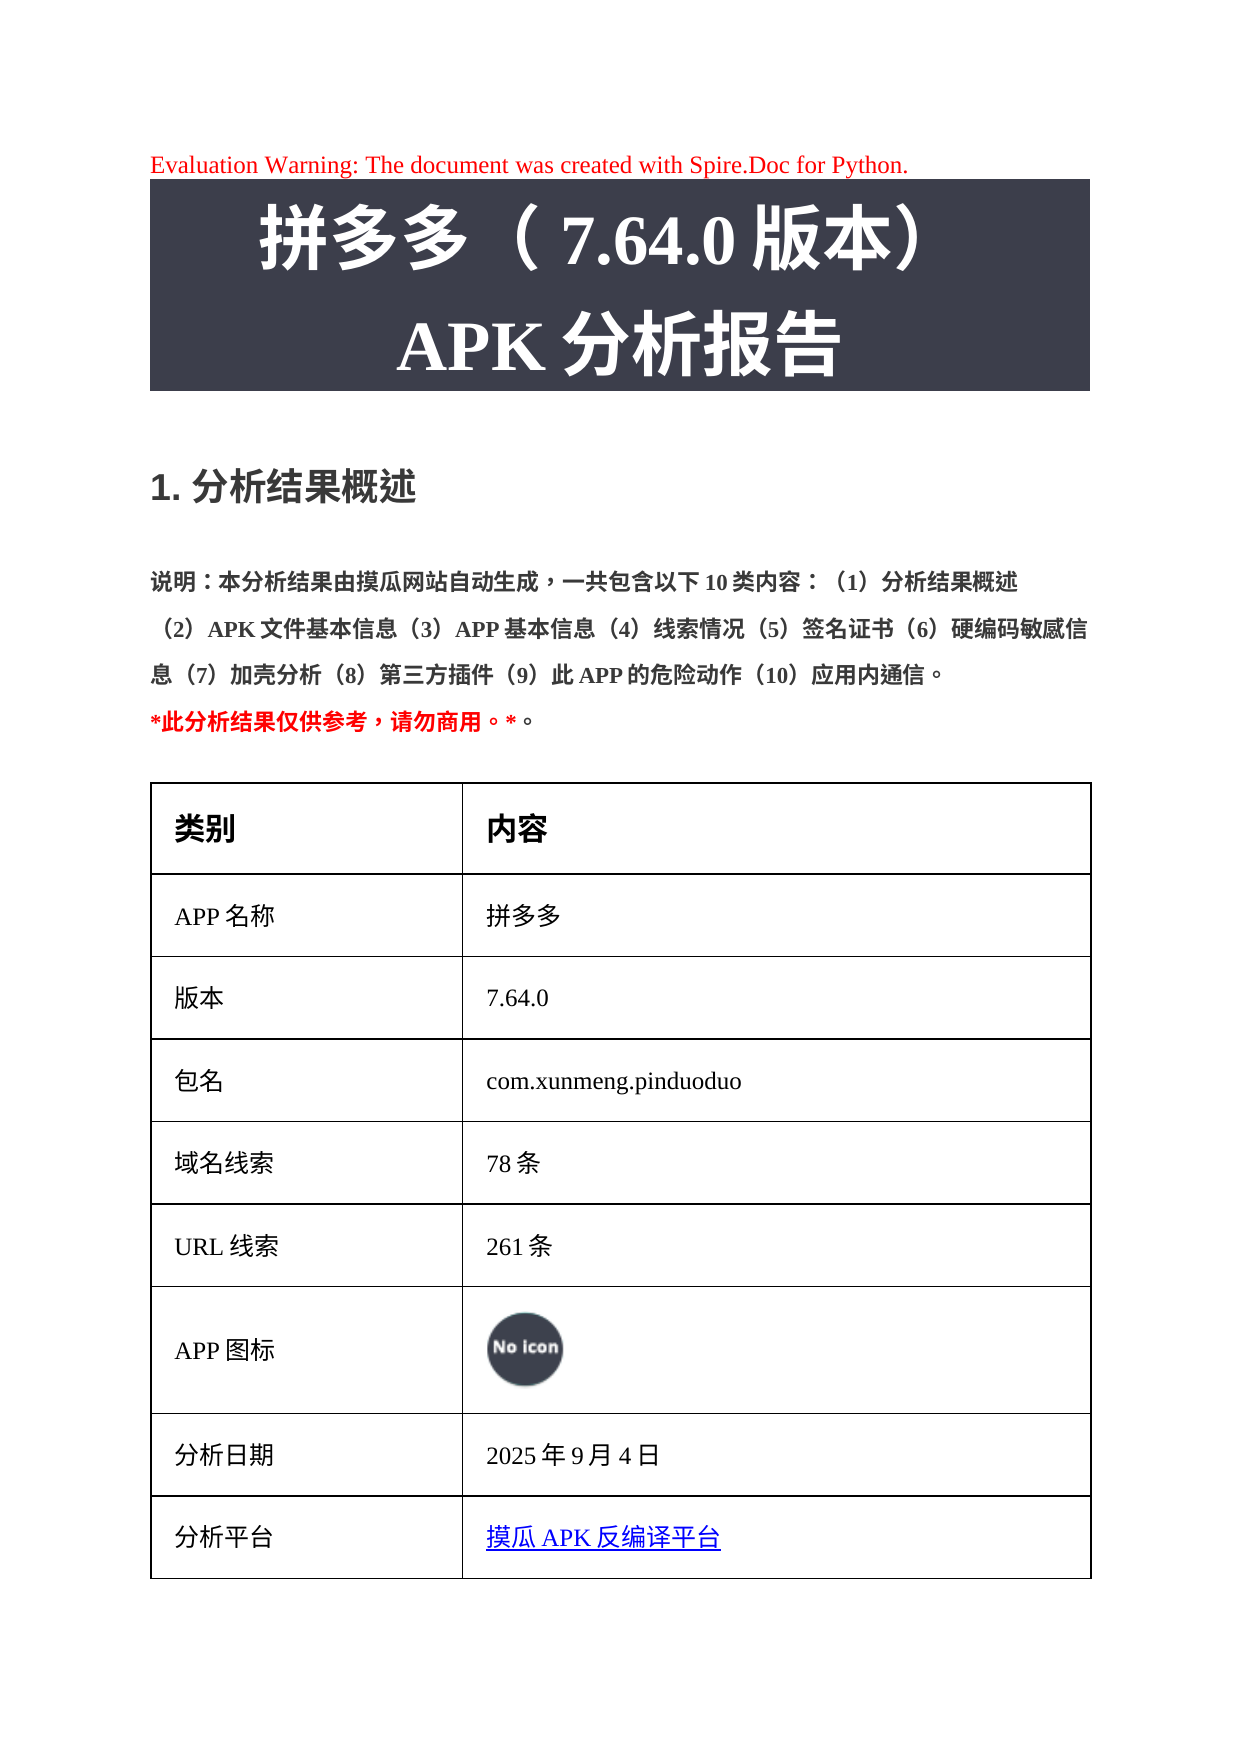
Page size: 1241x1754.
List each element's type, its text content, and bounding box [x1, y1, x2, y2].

text Evaluation Warning: The document was created with Spire.Doc for Python. [150, 150, 1090, 179]
text 拼多多（ 7.64.0版本） APK分析报告 [150, 179, 1090, 391]
table_cell APP图标 [152, 1287, 462, 1412]
table_cell [463, 1287, 1090, 1412]
table_cell 摸瓜APK反编译平台 [463, 1497, 1090, 1577]
table_cell 包名 [152, 1040, 462, 1121]
table_cell 分析平台 [152, 1497, 462, 1577]
table_cell 261条 [463, 1205, 1090, 1286]
table_header 类别 [152, 784, 462, 873]
table_cell 分析日期 [152, 1414, 462, 1495]
picture [486, 1310, 565, 1389]
table_cell APP名称 [152, 875, 462, 956]
table_cell 2025年9月4日 [463, 1414, 1090, 1495]
subtitle 1. 分析结果概述 [150, 460, 1090, 511]
table_cell 拼多多 [463, 875, 1090, 956]
table_cell 版本 [152, 957, 462, 1038]
table_cell URL线索 [152, 1205, 462, 1286]
table_header 内容 [463, 784, 1090, 873]
table_cell 域名线索 [152, 1122, 462, 1203]
text 说明：本分析结果由摸瓜网站自动生成，一共包含以下10类内容：（1）分析结果概述（2）APK文件基本信息（3）APP基本信息（4）线索情况（5）签名证书（6）硬编码敏感信息（7）加壳分析（8）第三方插件（9）此APP的危险动作（10）应用内通信。 *此分析结果仅供参考，请勿商用。*。 [150, 566, 1090, 737]
table_cell 7.64.0 [463, 957, 1090, 1038]
table_cell 78条 [463, 1122, 1090, 1203]
table_cell com.xunmeng.pinduoduo [463, 1040, 1090, 1121]
